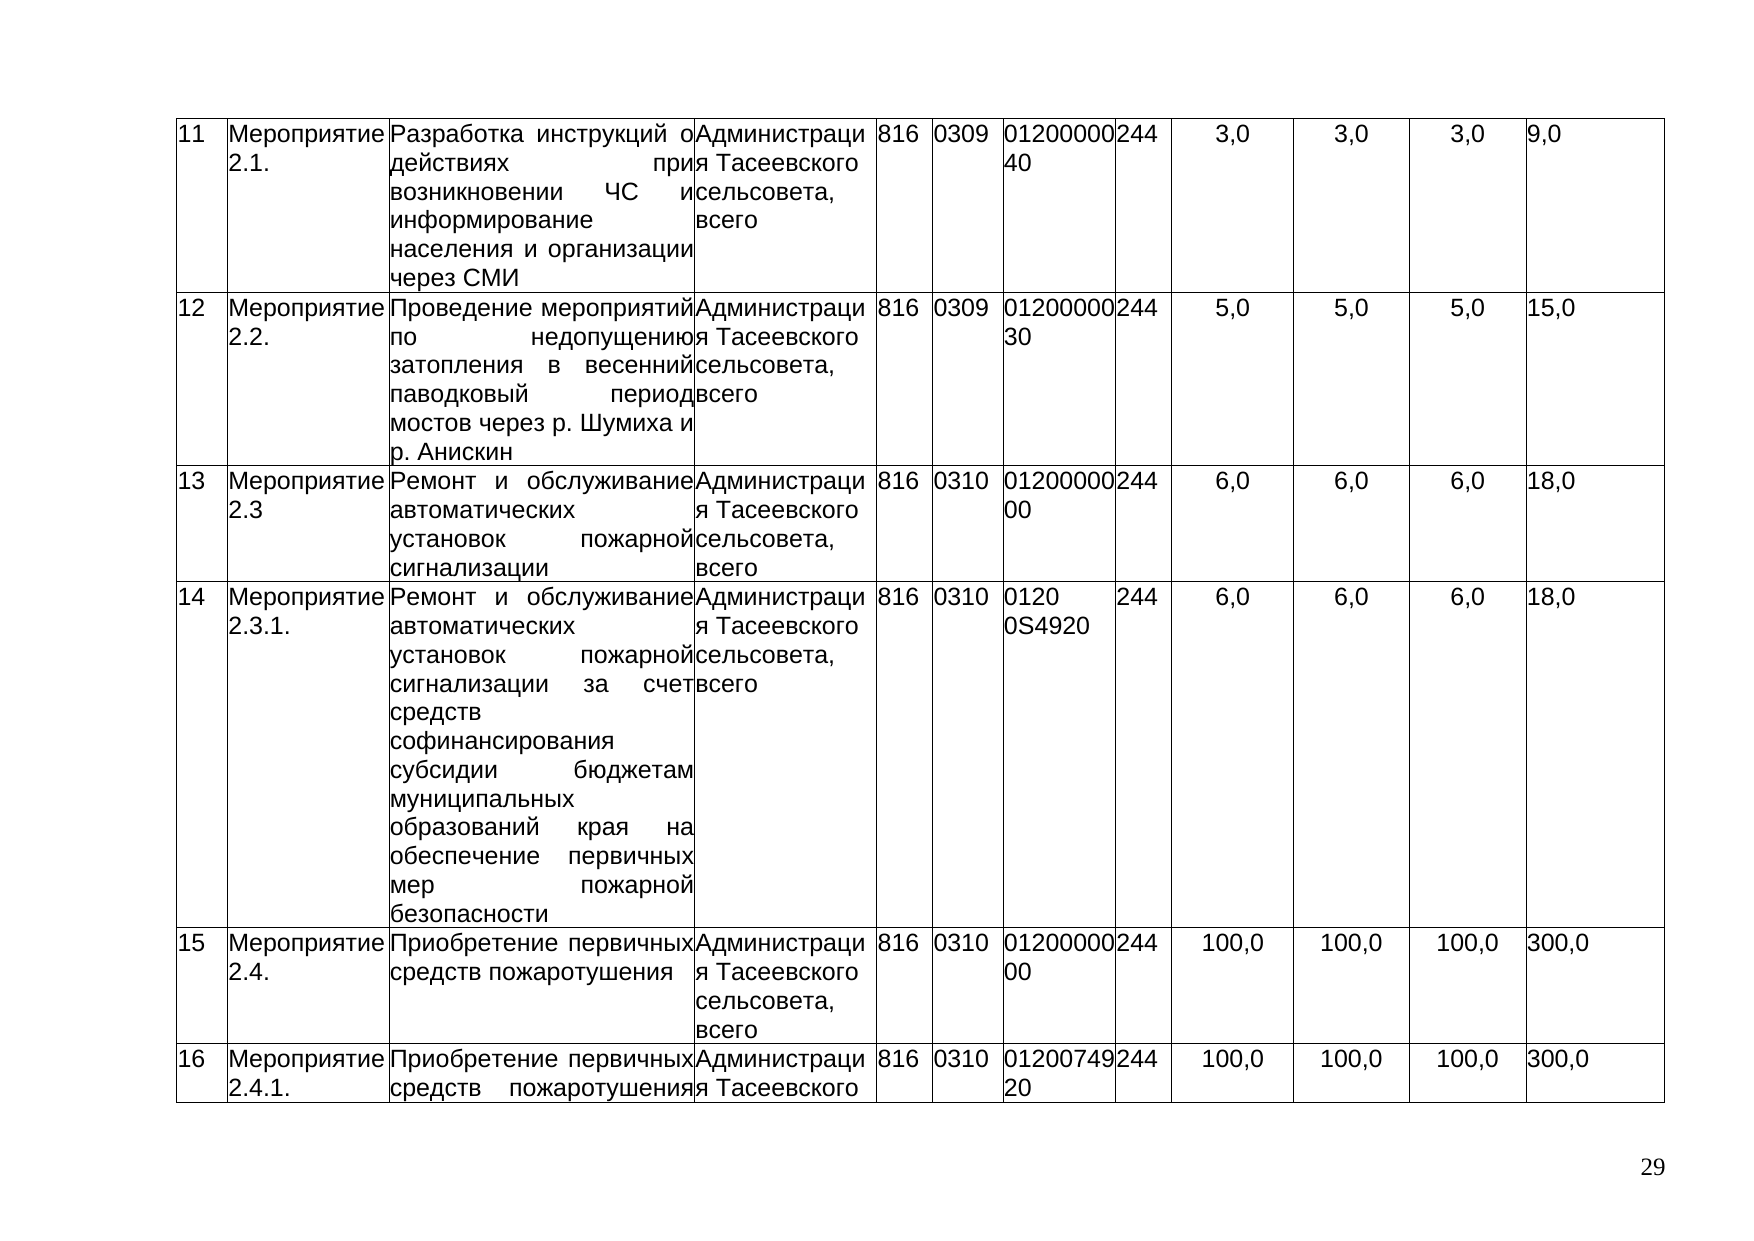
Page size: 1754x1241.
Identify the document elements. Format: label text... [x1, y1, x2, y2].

table_cell 18,0 [1527, 466, 1664, 581]
table_cell 100,0 [1294, 928, 1409, 1043]
table_cell 0310 [933, 466, 1003, 581]
table_cell 100,0 [1172, 928, 1293, 1043]
table_cell 5,0 [1172, 293, 1293, 465]
table_cell 18,0 [1527, 582, 1664, 927]
table_cell 244 [1116, 466, 1171, 581]
table_cell Мероприятие 2.4. [228, 928, 389, 1043]
table_cell 0120000030 [1004, 293, 1115, 465]
table_cell Ремонт и обслуживание автоматических установок пожарной сигнализации [390, 466, 694, 581]
table_cell 12 [177, 293, 227, 465]
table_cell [695, 1044, 876, 1102]
table_cell 300,0 [1527, 1044, 1664, 1102]
table_cell 816 [877, 928, 932, 1043]
table_cell 100,0 [1410, 928, 1526, 1043]
table_cell 11 [177, 119, 227, 292]
table_cell 816 [877, 466, 932, 581]
table_cell 6,0 [1410, 582, 1526, 927]
table_cell Мероприятие 2.2. [228, 293, 389, 465]
table_cell 0309 [933, 119, 1003, 292]
table_cell 100,0 [1172, 1044, 1293, 1102]
table_cell Мероприятие 2.4.1. [228, 1044, 389, 1102]
table_cell 3,0 [1172, 119, 1293, 292]
table_cell 100,0 [1294, 1044, 1409, 1102]
table_cell 3,0 [1294, 119, 1409, 292]
table_cell 244 [1116, 1044, 1171, 1102]
table_cell 14 [177, 582, 227, 927]
table_cell Администрация Тасеевского сельсовета, всего [695, 582, 876, 927]
table_cell 16 [177, 1044, 227, 1102]
table_cell 5,0 [1410, 293, 1526, 465]
table_cell 6,0 [1294, 466, 1409, 581]
table_cell 15 [177, 928, 227, 1043]
table_cell 0120000000 [1004, 928, 1115, 1043]
table_cell 0309 [933, 293, 1003, 465]
table_cell 6,0 [1172, 582, 1293, 927]
table_cell 816 [877, 1044, 932, 1102]
table_cell 0310 [933, 1044, 1003, 1102]
table_cell 100,0 [1410, 1044, 1526, 1102]
table_cell 0120000000 [1004, 466, 1115, 581]
table_cell 244 [1116, 293, 1171, 465]
table_cell Разработка инструкций о действиях при возникновении ЧС и информирование населения и организации через СМИ [390, 119, 694, 292]
table_cell 13 [177, 466, 227, 581]
table_cell Мероприятие 2.1. [228, 119, 389, 292]
table_cell 3,0 [1410, 119, 1526, 292]
table_cell 0310 [933, 928, 1003, 1043]
table_cell Мероприятие 2.3.1. [228, 582, 389, 927]
table_cell Ремонт и обслуживание автоматических установок пожарной сигнализации за счет средств софинансирования субсидии бюджетам муниципальных образований края на обеспечение первичных мер пожарной безопасности [390, 582, 694, 927]
table_cell 0310 [933, 582, 1003, 927]
table_cell 9,0 [1527, 119, 1664, 292]
table_cell 15,0 [1527, 293, 1664, 465]
table_cell 0120000040 [1004, 119, 1115, 292]
table_cell Мероприятие 2.3 [228, 466, 389, 581]
table_cell 5,0 [1294, 293, 1409, 465]
table_cell 6,0 [1172, 466, 1293, 581]
table_cell 816 [877, 119, 932, 292]
table_cell 01200S4920 [1004, 582, 1115, 927]
table_cell Администрация Тасеевского сельсовета, всего [695, 293, 876, 465]
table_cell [695, 119, 876, 292]
table_cell 300,0 [1527, 928, 1664, 1043]
table_cell 0120074920 [1004, 1044, 1115, 1102]
table_cell Администрация Тасеевского сельсовета, всего [695, 466, 876, 581]
table_cell Проведение мероприятий по недопущению затопления в весенний паводковый период мостов через р. Шумиха и р. Анискин [390, 293, 694, 465]
table_cell 6,0 [1410, 466, 1526, 581]
table_cell 244 [1116, 119, 1171, 292]
table_cell 816 [877, 293, 932, 465]
table_cell Администрация Тасеевского сельсовета, всего [695, 928, 876, 1043]
table_cell 816 [877, 582, 932, 927]
table_cell 244 [1116, 928, 1171, 1043]
table_cell 244 [1116, 582, 1171, 927]
table_cell 6,0 [1294, 582, 1409, 927]
table_cell Приобретение первичных средств пожаротушения [390, 928, 694, 1043]
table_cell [390, 1044, 694, 1102]
